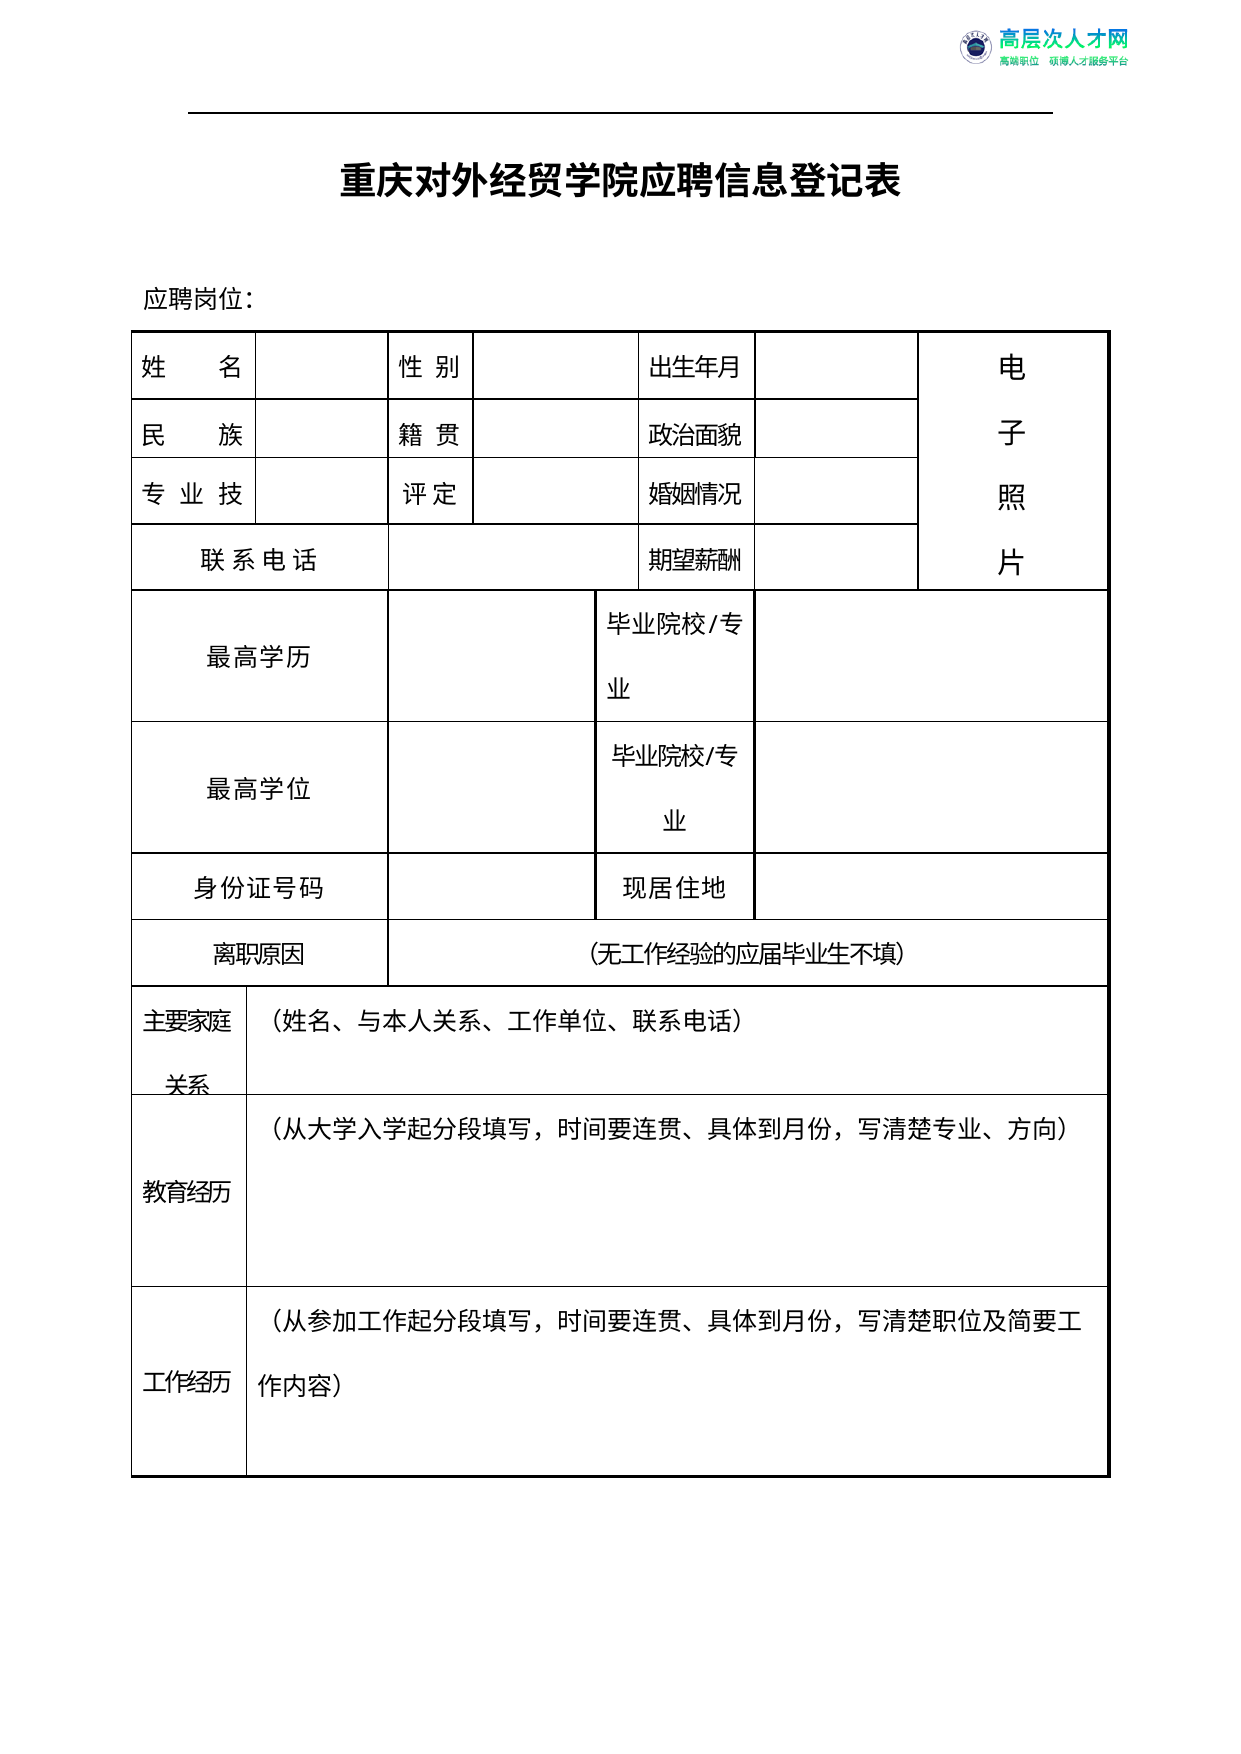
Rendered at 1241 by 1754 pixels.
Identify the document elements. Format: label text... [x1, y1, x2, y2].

table_cell （从大学入学起分段填写，时间要连贯、具体到月份，写清楚专业、方向） [247, 1095, 1107, 1286]
table_cell 工作经历 [132, 1287, 246, 1475]
table_cell 主要家庭 关系 [132, 987, 246, 1094]
text 应聘岗位： [142, 265, 1053, 330]
table_cell 评 定 时 间 [389, 458, 472, 523]
table_cell 婚姻情况 [639, 458, 754, 523]
table_cell [474, 458, 638, 523]
table_header 姓 名 [132, 333, 255, 398]
table_header 性别 [389, 333, 472, 398]
table_header [256, 333, 387, 398]
table_cell 联 系 电 话 [132, 525, 388, 589]
table_cell [389, 854, 594, 919]
table_cell 期望薪酬 [639, 525, 754, 589]
table_cell [755, 458, 917, 523]
table_cell [389, 525, 638, 589]
table_cell [256, 458, 387, 523]
table_cell [756, 722, 1107, 852]
table_cell 最 高 学 历 [132, 591, 387, 721]
table_cell [389, 722, 594, 852]
table_cell [756, 591, 1107, 721]
table_cell [755, 525, 917, 589]
table_header [756, 333, 917, 398]
table_cell [756, 400, 917, 457]
table_header 出生年月 [639, 333, 754, 398]
table_cell [256, 400, 387, 457]
table_cell 民 族 [132, 400, 255, 457]
table_cell 毕业院校/专业 [597, 591, 753, 721]
table_cell （无工作经验的应届毕业生不填） [389, 920, 1107, 985]
table_cell （从参加工作起分段填写，时间要连贯、具体到月份，写清楚职位及简要工作内容） [247, 1287, 1107, 1475]
table_cell 最 高 学 位 [132, 722, 387, 852]
table_cell 籍贯 [389, 400, 472, 457]
table_cell 教育经历 [132, 1095, 246, 1286]
table_cell 现 居 住 地 [597, 854, 753, 919]
table_header 电 子 照 片 [919, 333, 1107, 589]
table_cell [474, 400, 638, 457]
text 重庆对外经贸学院应聘信息登记表 [187, 146, 1053, 211]
picture [956, 21, 1136, 71]
table_header [474, 333, 638, 398]
table_cell [756, 854, 1107, 919]
table_cell （姓名、与本人关系、工作单位、联系电话） [247, 987, 1107, 1094]
table_cell [389, 591, 594, 721]
table_cell 离职原因 [132, 920, 387, 985]
table_cell 毕业院校/专业 [597, 722, 753, 852]
table_cell 身 份 证 号 码 [132, 854, 387, 919]
table_cell 专业技 术职务 [132, 458, 255, 523]
table_cell 政治面貌 [639, 400, 754, 457]
